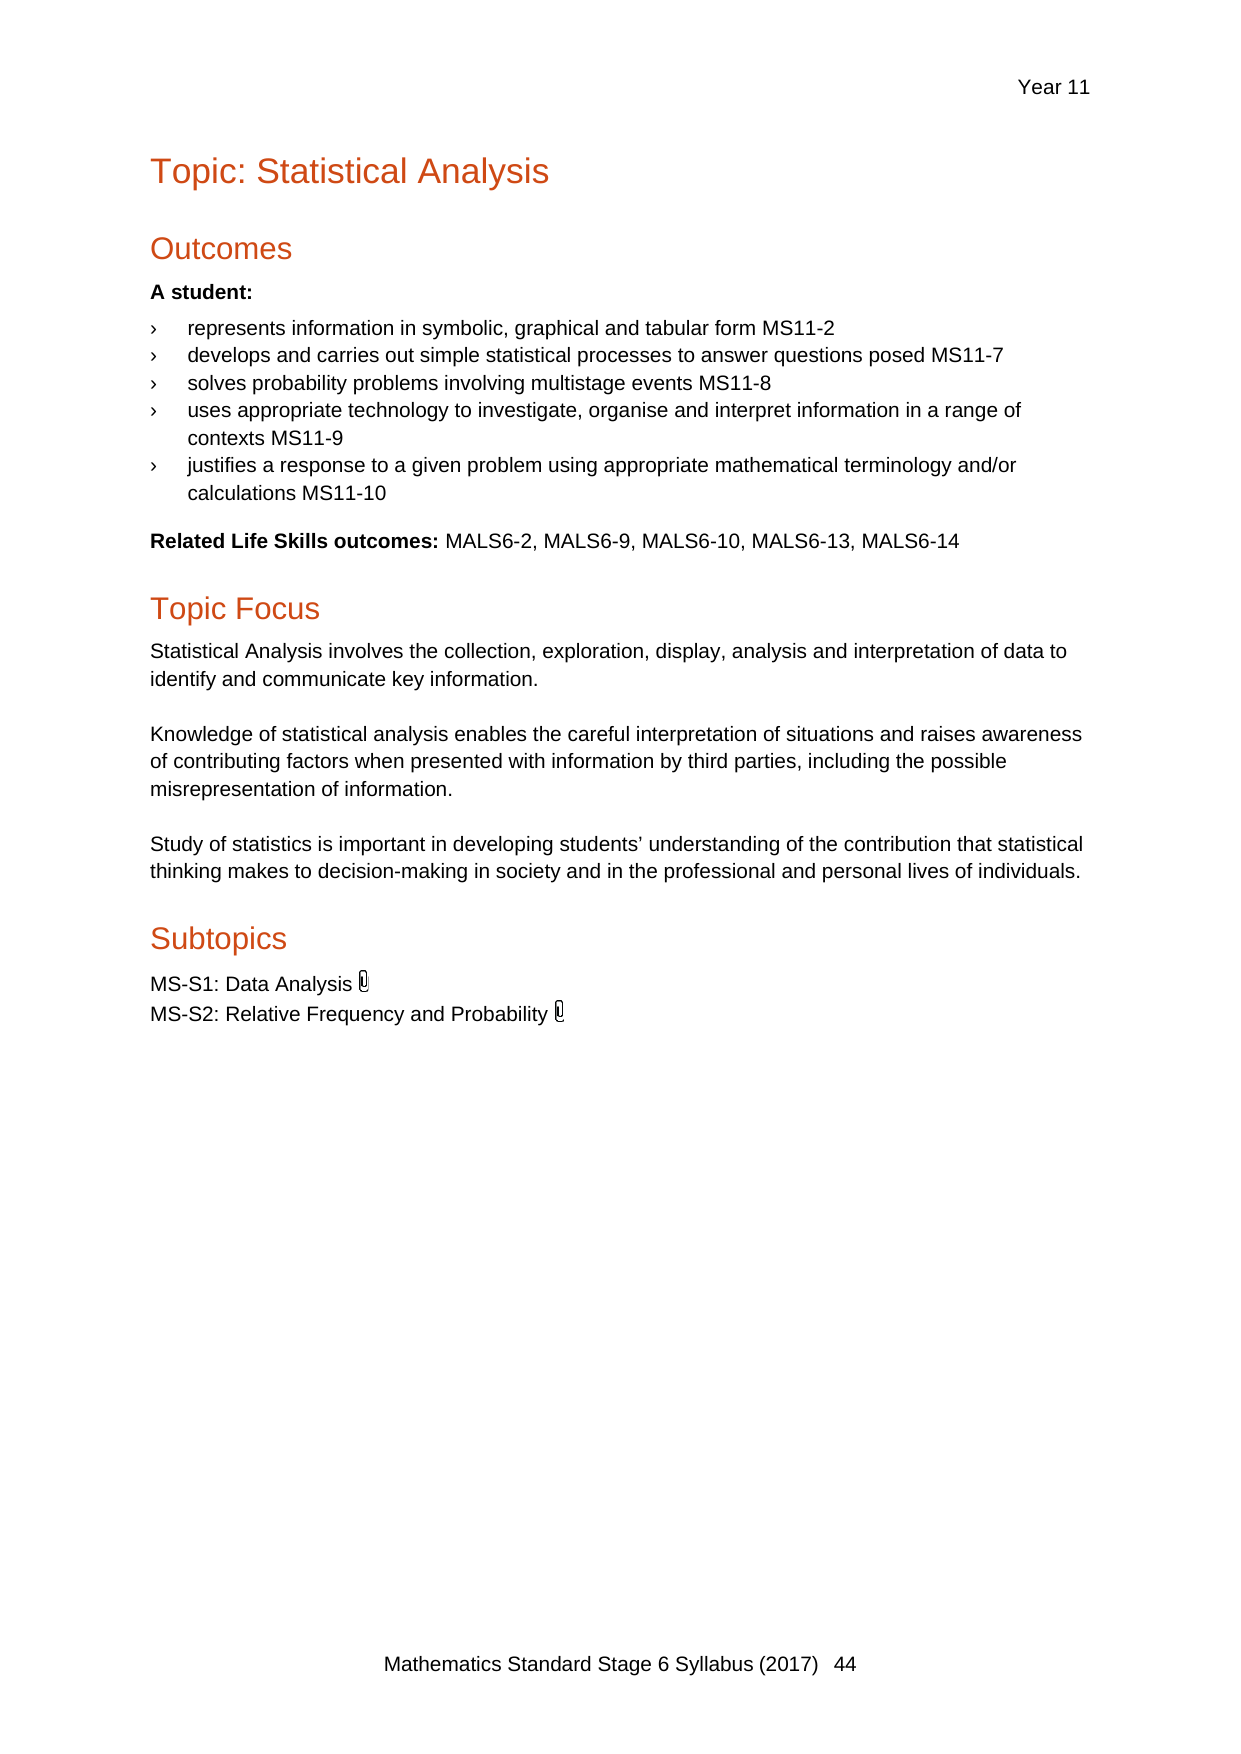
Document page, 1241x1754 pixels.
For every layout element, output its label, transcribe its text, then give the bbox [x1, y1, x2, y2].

subtitle Outcomes [150, 230, 1090, 266]
list represents information in symbolic, graphical and tabular form MS11-2 [150, 316, 1090, 339]
subtitle Subtopics [150, 920, 1090, 956]
subtitle Topic: Statistical Analysis [150, 150, 1090, 191]
list uses appropriate technology to investigate, organise and interpret information in a range of contexts MS11-9 [150, 398, 1090, 449]
text MS-S1: Data Analysis [150, 970, 1090, 996]
subtitle Topic Focus [150, 590, 1090, 626]
list develops and carries out simple statistical processes to answer questions posed MS11-7 [150, 343, 1090, 367]
text Related Life Skills outcomes: MALS6-2, MALS6-9, MALS6-10, MALS6-13, MALS6-14 [150, 529, 1090, 553]
picture [358, 969, 369, 992]
list solves probability problems involving multistage events MS11-8 [150, 371, 1090, 394]
text Statistical Analysis involves the collection, exploration, display, analysis and interpretation of data to identify and communicate key information. [150, 639, 1090, 691]
list justifies a response to a given problem using appropriate mathematical terminology and/or calculations MS11-10 [150, 453, 1090, 504]
text MS-S2: Relative Frequency and Probability [150, 999, 1090, 1026]
text Knowledge of statistical analysis enables the careful interpretation of situations and raises awareness of contributing factors when presented with information by third parties, including the possible misrepresentation of information. [150, 722, 1090, 801]
text Study of statistics is important in developing students’ understanding of the contribution that statistical thinking makes to decision-making in society and in the professional and personal lives of individuals. [150, 832, 1090, 883]
text A student: [150, 280, 1090, 304]
picture [554, 999, 564, 1022]
